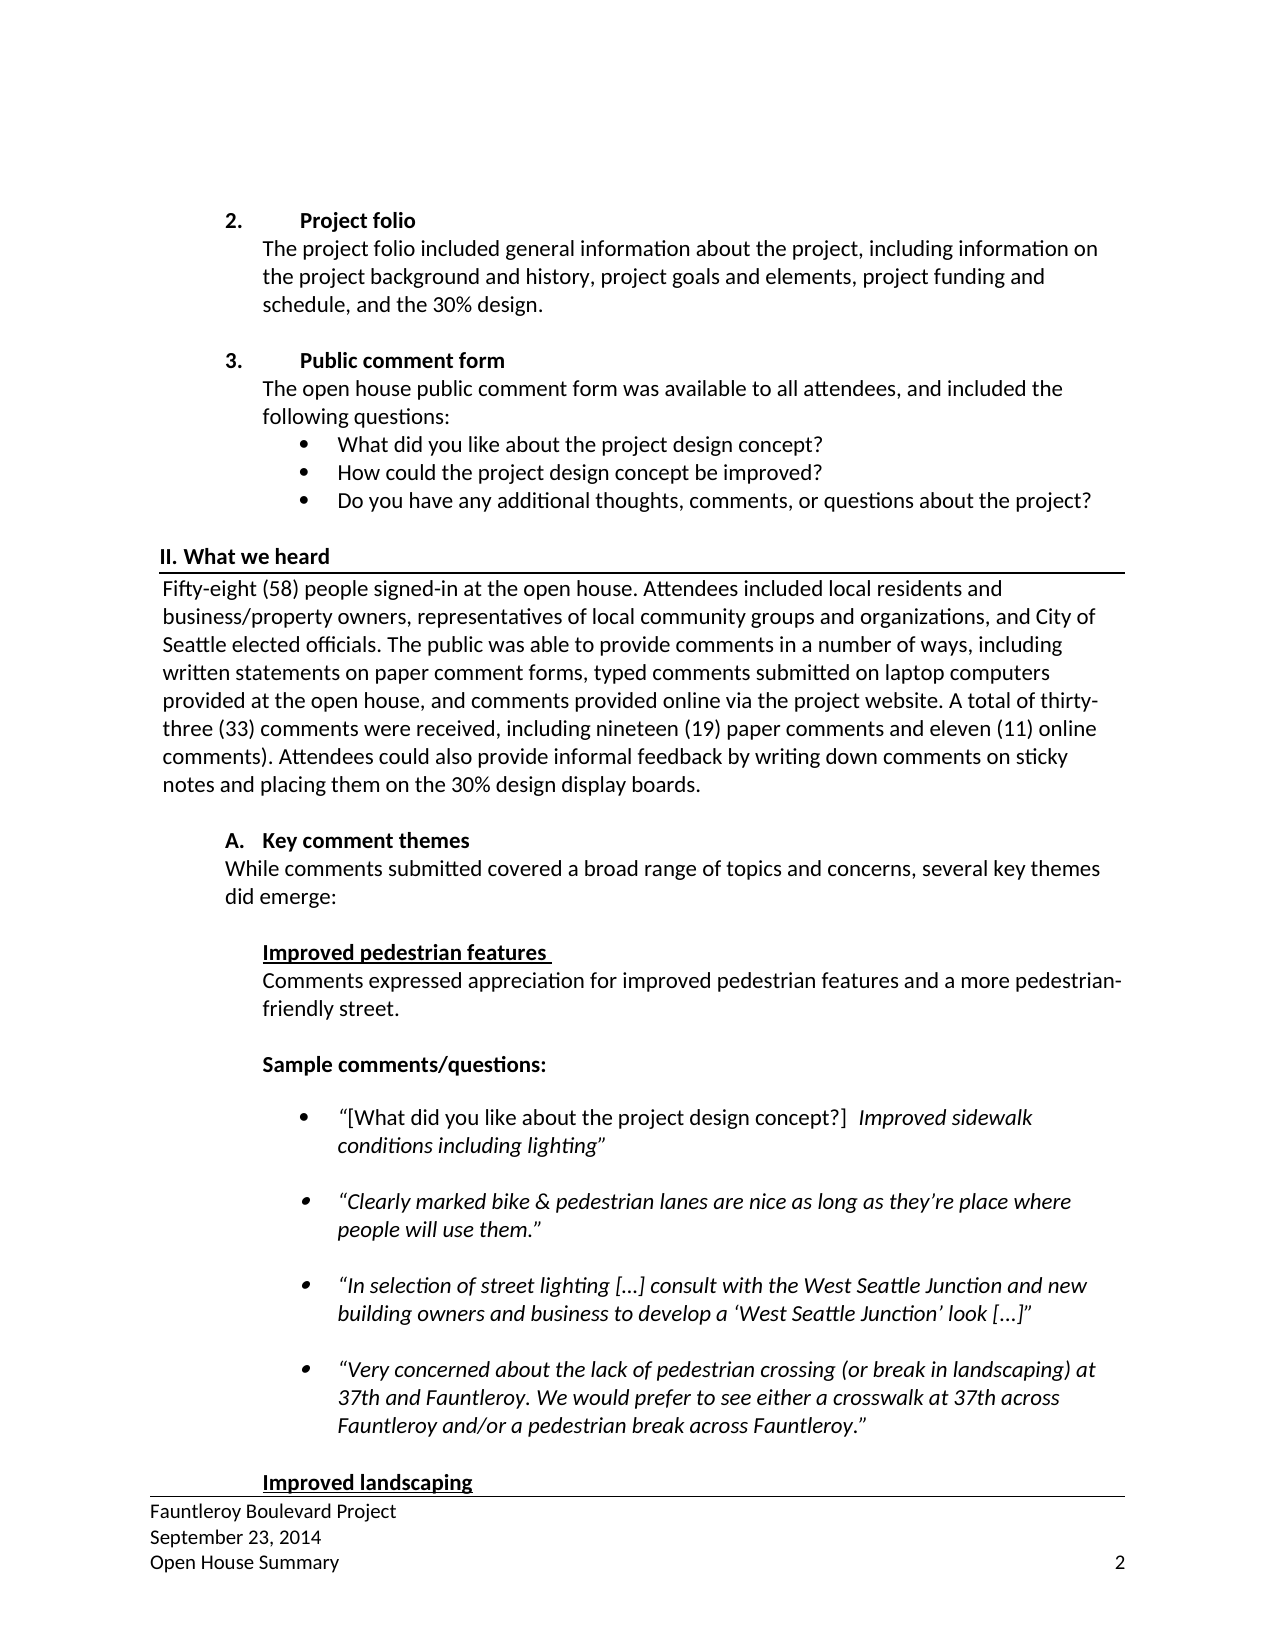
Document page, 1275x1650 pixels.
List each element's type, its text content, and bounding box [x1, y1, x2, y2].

list The open house public comment form was available to all attendees, and included the following questions: [262, 374, 1125, 430]
list “In selection of street lighting […] consult with the West Seattle Junction and new building owners and business to develop a ‘West Seattle Junction’ look [...]” [300, 1271, 1125, 1327]
list “Very concerned about the lack of pedestrian crossing (or break in landscaping) at 37th and Fauntleroy. We would prefer to see either a crosswalk at 37th across Fauntleroy and/or a pedestrian break across Fauntleroy.” [300, 1356, 1125, 1439]
text Comments expressed appreciation for improved pedestrian features and a more pedestrian-friendly street. [262, 966, 1125, 1022]
list “[What did you like about the project design concept?] Improved sidewalk conditions including lighting” [300, 1103, 1125, 1159]
list Key comment themes [225, 826, 1125, 854]
list “Clearly marked bike & pedestrian lanes are nice as long as they’re place where people will use them.” [300, 1187, 1125, 1243]
text Improved pedestrian features [262, 938, 1125, 966]
text Improved landscaping [262, 1468, 1125, 1496]
list What did you like about the project design concept? [300, 430, 1125, 458]
text Sample comments/questions: [262, 1050, 1125, 1078]
list The project folio included general information about the project, including information on the project background and history, project goals and elements, project funding and schedule, and the 30% design. [262, 234, 1125, 318]
text While comments submitted covered a broad range of topics and concerns, several key themes did emerge: [225, 854, 1125, 910]
list Public comment form [225, 346, 1125, 374]
list Fifty-eight (58) people signed-in at the open house. Attendees included local residents and business/property owners, representatives of local community groups and organizations, and City of Seattle elected officials. The public was able to provide comments in a number of ways, including written statements on paper comment forms, typed comments submitted on laptop computers provided at the open house, and comments provided online via the project website. A total of thirty-three (33) comments were received, including nineteen (19) paper comments and eleven (11) online comments). Attendees could also provide informal feedback by writing down comments on sticky notes and placing them on the 30% design display boards. [162, 574, 1125, 826]
list Do you have any additional thoughts, comments, or questions about the project? [300, 486, 1125, 514]
list Project folio [225, 206, 1125, 234]
list What we heard [159, 542, 1125, 572]
list How could the project design concept be improved? [300, 458, 1125, 486]
